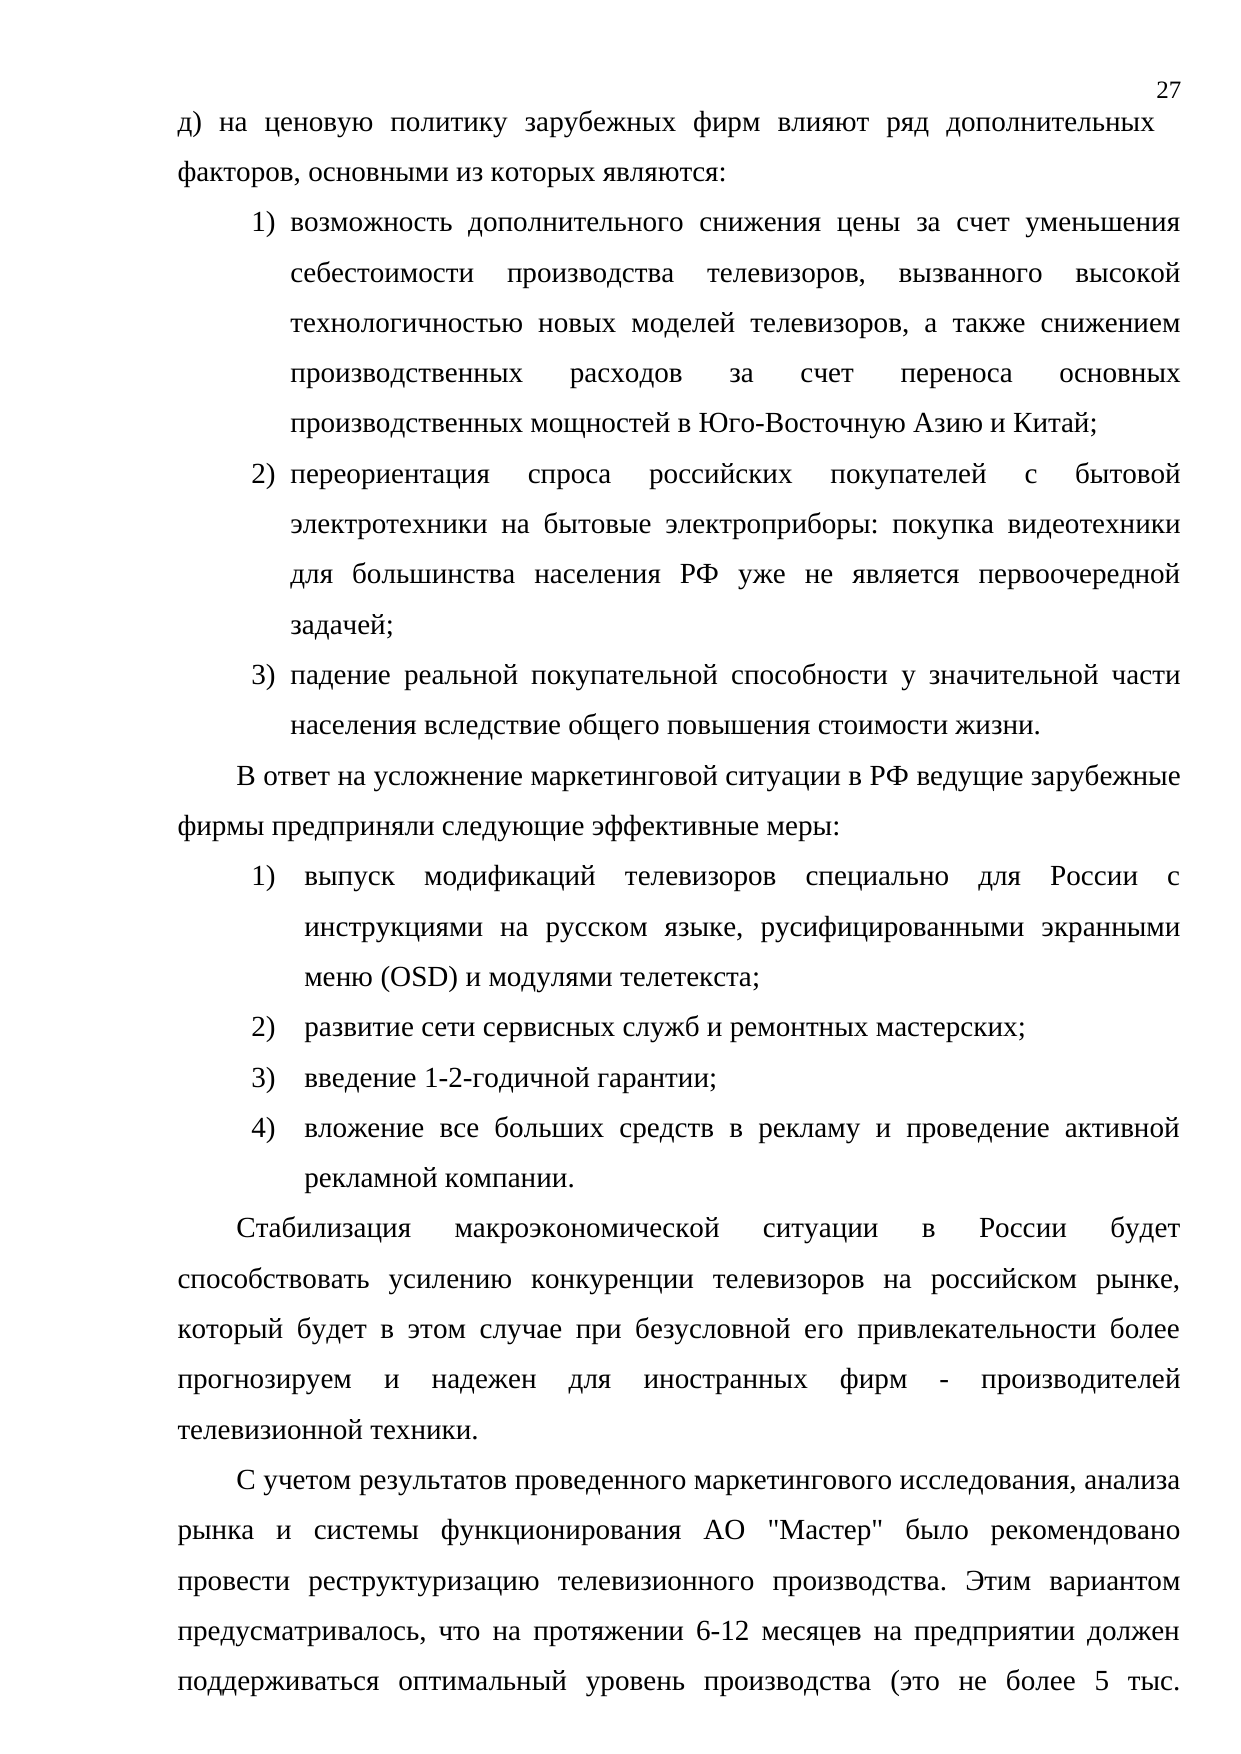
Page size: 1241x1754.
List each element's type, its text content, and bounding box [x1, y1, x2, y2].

list возможность дополнительного снижения цены за счет уменьшения себестоимости производства телевизоров, вызванного высокой технологичностью новых моделей телевизоров, а также снижением производственных расходов за счет переноса основных производственных мощностей в Юго-Восточную Азию и Китай; [251, 204, 1181, 439]
list введение 1-2-годичной гарантии; [251, 1060, 1181, 1093]
list переориентация спроса российских покупателей с бытовой электротехники на бытовые электроприборы: покупка видеотехники для большинства населения РФ уже не является первоочередной задачей; [251, 456, 1181, 640]
text Стабилизация макроэкономической ситуации в России будет способствовать усилению конкуренции телевизоров на российском рынке, который будет в этом случае при безусловной его привлекательности более прогнозируем и надежен для иностранных фирм - производителей телевизионной техники. [177, 1211, 1181, 1445]
list развитие сети сервисных служб и ремонтных мастерских; [251, 1009, 1181, 1043]
text В ответ на усложнение маркетинговой ситуации в РФ ведущие зарубежные фирмы предприняли следующие эффективные меры: [177, 758, 1181, 842]
list выпуск модификаций телевизоров специально для России с инструкциями на русском языке, русифицированными экранными меню (OSD) и модулями телетекста; [251, 858, 1181, 993]
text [177, 1462, 1181, 1697]
list падение реальной покупательной способности у значительной части населения вследствие общего повышения стоимости жизни. [251, 657, 1181, 741]
text д) на ценовую политику зарубежных фирм влияют ряд дополнительных факторов, основными из которых являются: [177, 104, 1181, 188]
list вложение все больших средств в рекламу и проведение активной рекламной компании. [251, 1110, 1181, 1194]
